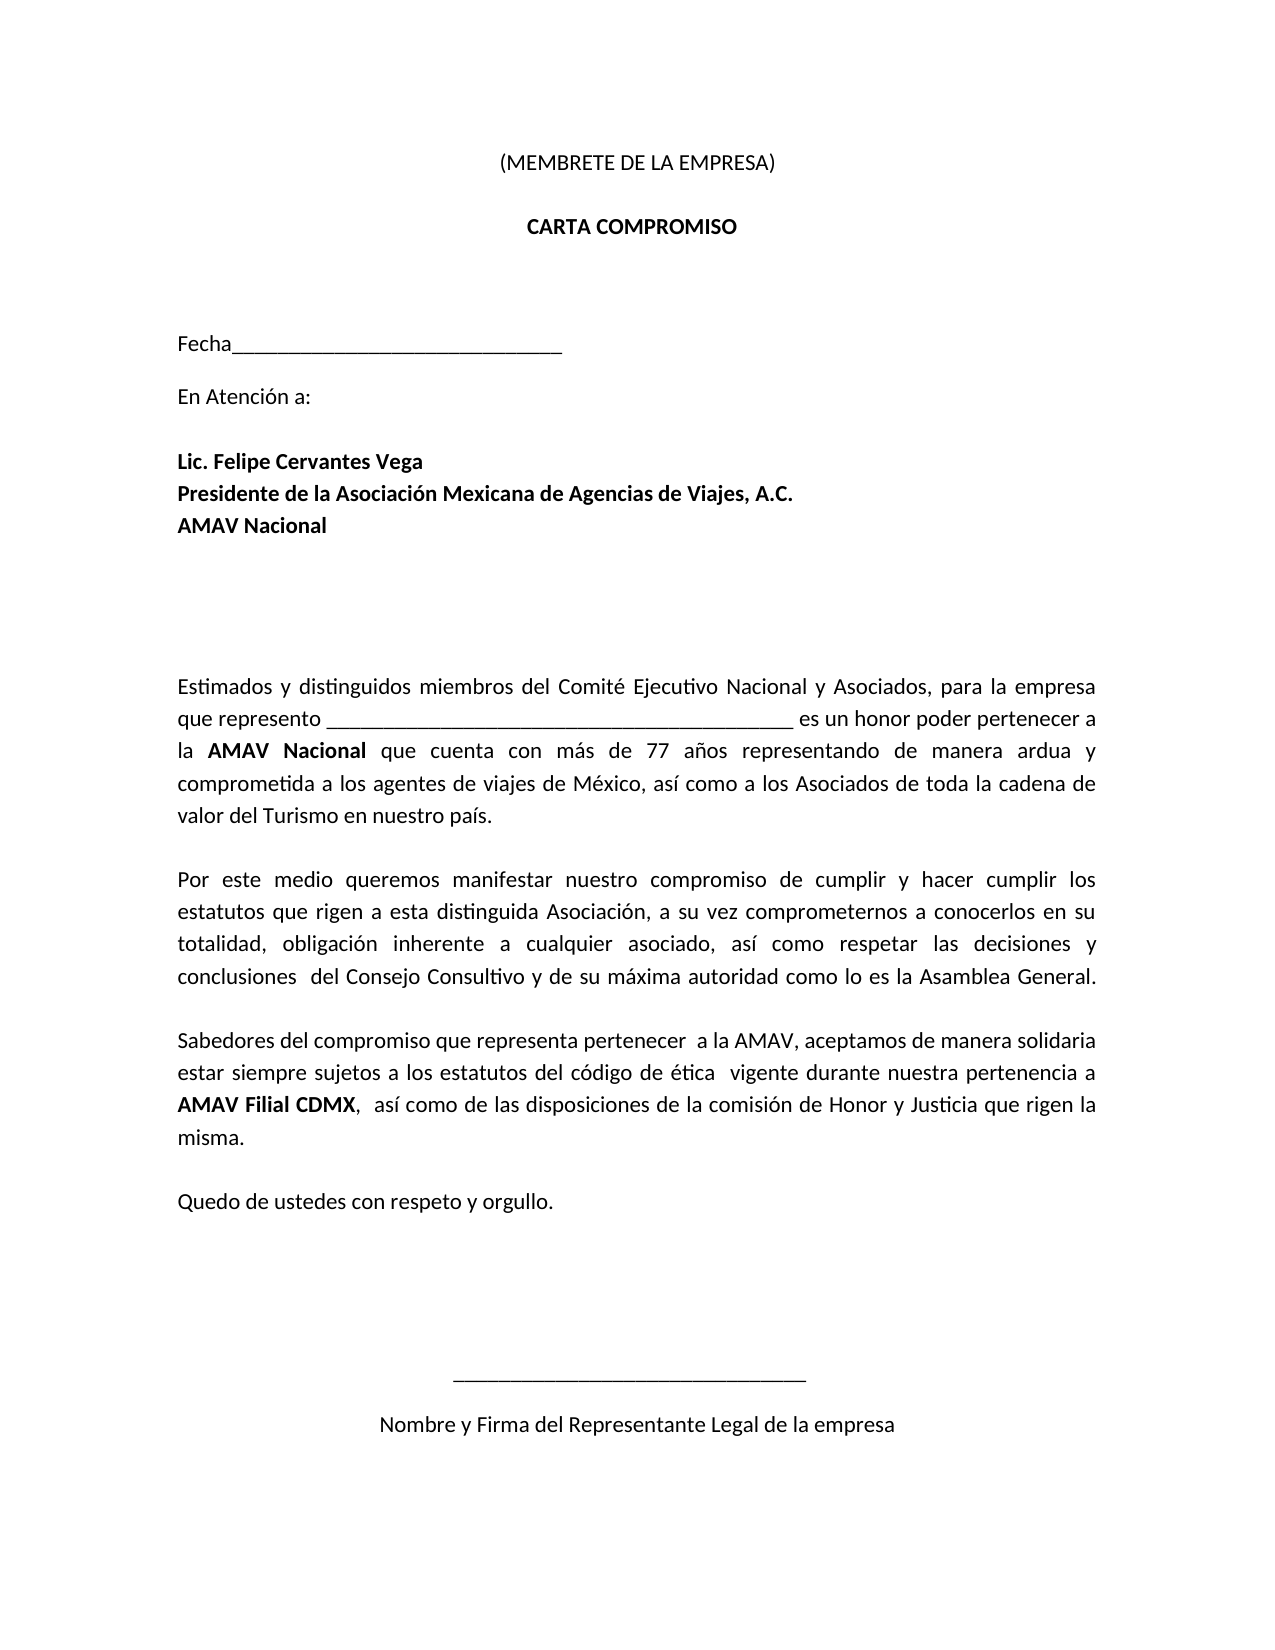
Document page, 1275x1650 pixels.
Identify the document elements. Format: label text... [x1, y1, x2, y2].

text Fecha_____________________________ [177, 329, 1098, 357]
text _______________________________ [177, 1357, 1098, 1386]
text Nombre y Firma del Representante Legal de la empresa [177, 1411, 1098, 1438]
text En Atención a: Lic. Felipe Cervantes Vega Presidente de la Asociación Mexicana de Agencias de Viajes, A.C. AMAV Nacional Estimados y distinguidos miembros del Comité Ejecutivo Nacional y Asociados, para la empresa que represento _________________________________________ es un honor poder pertenecer a la AMAV Nacional que cuenta con más de 77 años representando de manera ardua y comprometida a los agentes de viajes de México, así como a los Asociados de toda la cadena de valor del Turismo en nuestro país. Por este medio queremos manifestar nuestro compromiso de cumplir y hacer cumplir los estatutos que rigen a esta distinguida Asociación, a su vez comprometernos a conocerlos en su totalidad, obligación inherente a cualquier asociado, así como respetar las decisiones y conclusiones del Consejo Consultivo y de su máxima autoridad como lo es la Asamblea General. Sabedores del compromiso que representa pertenecer a la AMAV, aceptamos de manera solidaria estar siempre sujetos a los estatutos del código de ética vigente durante nuestra pertenencia a AMAV Filial CDMX, así como de las disposiciones de la comisión de Honor y Justicia que rigen la misma. Quedo de ustedes con respeto y orgullo. [177, 382, 1098, 1279]
text (MEMBRETE DE LA EMPRESA) CARTA COMPROMISO [177, 148, 1098, 304]
